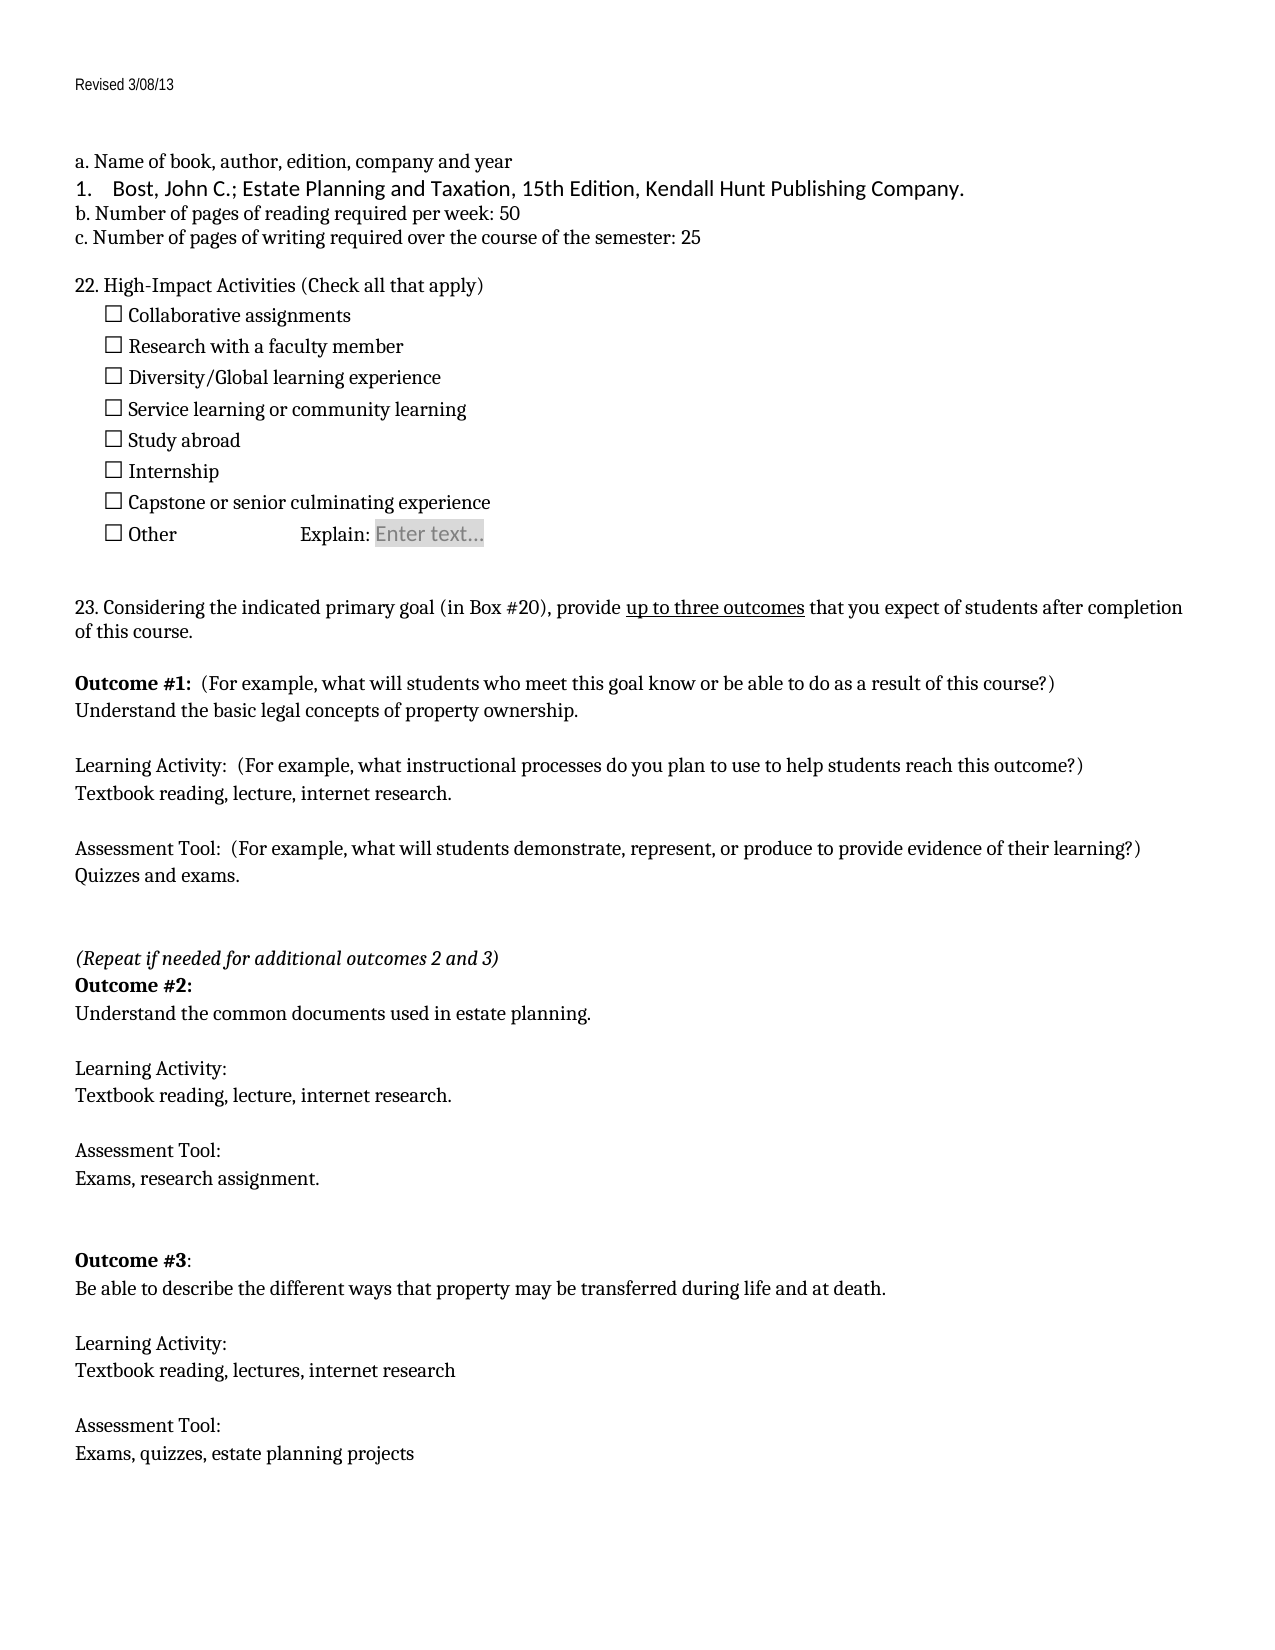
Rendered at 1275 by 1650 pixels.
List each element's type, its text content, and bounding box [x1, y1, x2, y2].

text Internship [103, 454, 1200, 485]
text Study abroad [103, 423, 1200, 454]
text Service learning or community learning [103, 392, 1200, 423]
text 23. Considering the indicated primary goal (in Box #20), provide up to three outcomes that you expect of students after completion of this course. [75, 596, 1200, 672]
text Capstone or senior culminating experience [103, 485, 1200, 517]
text Other Explain: [103, 517, 1200, 548]
text Assessment Tool: [75, 1414, 1200, 1438]
text a. Name of book, author, edition, company and year [75, 150, 1200, 174]
text Outcome #1: (For example, what will students who meet this goal know or be able to do as a result of this course?) [75, 672, 1200, 696]
text Learning Activity: (For example, what instructional processes do you plan to use to help students reach this outcome?) [75, 754, 1200, 778]
text Outcome #3: [75, 1249, 1200, 1273]
text c. Number of pages of writing required over the course of the semester: [75, 226, 1200, 250]
text Collaborative assignments [103, 298, 1200, 329]
text Learning Activity: [75, 1332, 1200, 1356]
text Learning Activity: [75, 1057, 1200, 1081]
text Research with a faculty member [103, 329, 1200, 360]
text Diversity/Global learning experience [103, 360, 1200, 392]
text Outcome #2: [75, 974, 1200, 998]
text Assessment Tool: [75, 1139, 1200, 1163]
text Assessment Tool: (For example, what will students demonstrate, represent, or produce to provide evidence of their learning?) [75, 837, 1200, 861]
text b. Number of pages of reading required per week: [75, 202, 1200, 226]
text (Repeat if needed for additional outcomes 2 and 3) [75, 947, 1200, 971]
text 22. High-Impact Activities (Check all that apply) [75, 274, 1200, 298]
